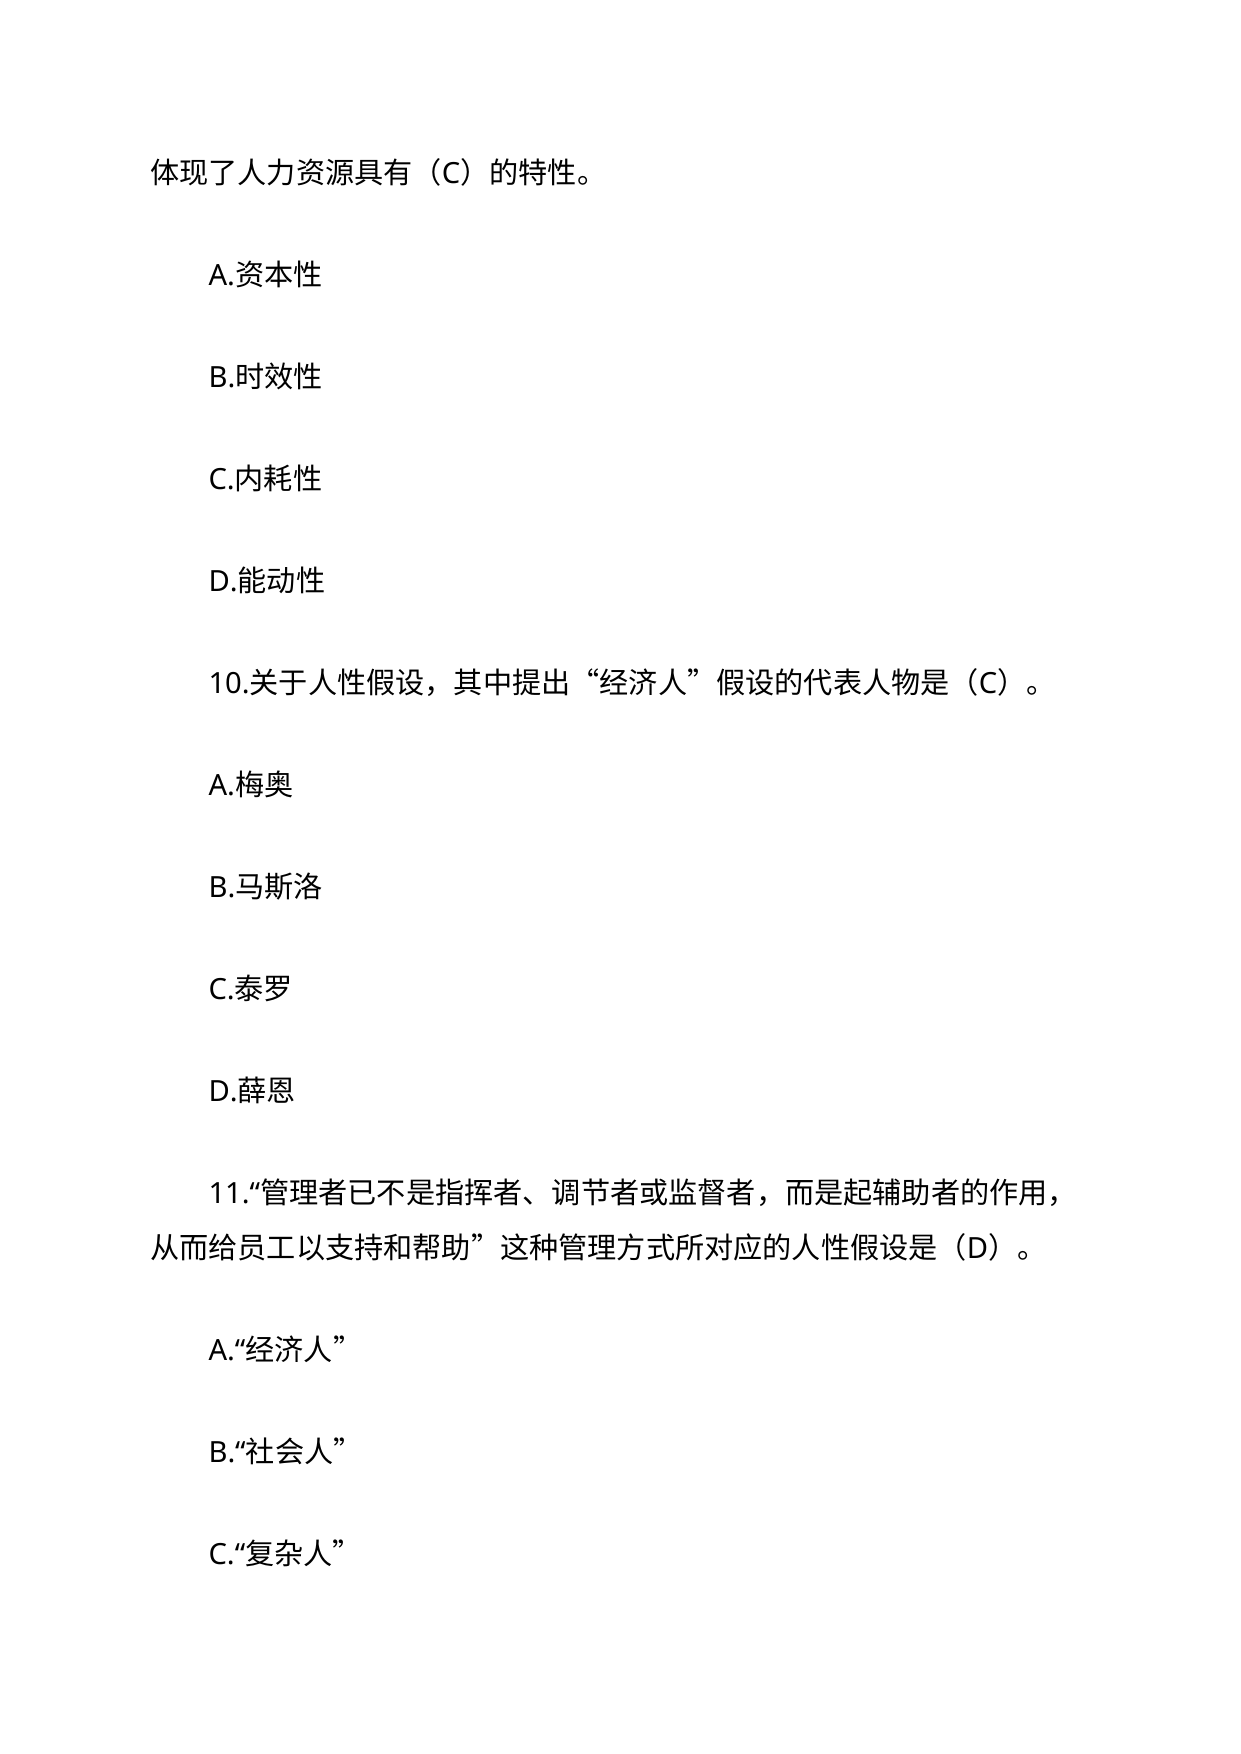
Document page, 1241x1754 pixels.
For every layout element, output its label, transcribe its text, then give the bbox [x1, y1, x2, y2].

text A.梅奥 [150, 762, 1090, 804]
text D.薛恩 [150, 1068, 1090, 1110]
text 11.“管理者已不是指挥者、调节者或监督者，而是起辅助者的作用，从而给员工以支持和帮助”这种管理方式所对应的人性假设是（D）。 [150, 1170, 1090, 1267]
text B.马斯洛 [150, 864, 1090, 906]
text C.内耗性 [150, 456, 1090, 498]
text B.时效性 [150, 354, 1090, 396]
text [150, 150, 1090, 192]
text 10.关于人性假设，其中提出“经济人”假设的代表人物是（C）。 [150, 660, 1090, 702]
text C.“复杂人” [150, 1531, 1090, 1573]
text D.能动性 [150, 558, 1090, 600]
text C.泰罗 [150, 966, 1090, 1008]
text B.“社会人” [150, 1429, 1090, 1471]
text A.资本性 [150, 252, 1090, 294]
text A.“经济人” [150, 1327, 1090, 1369]
